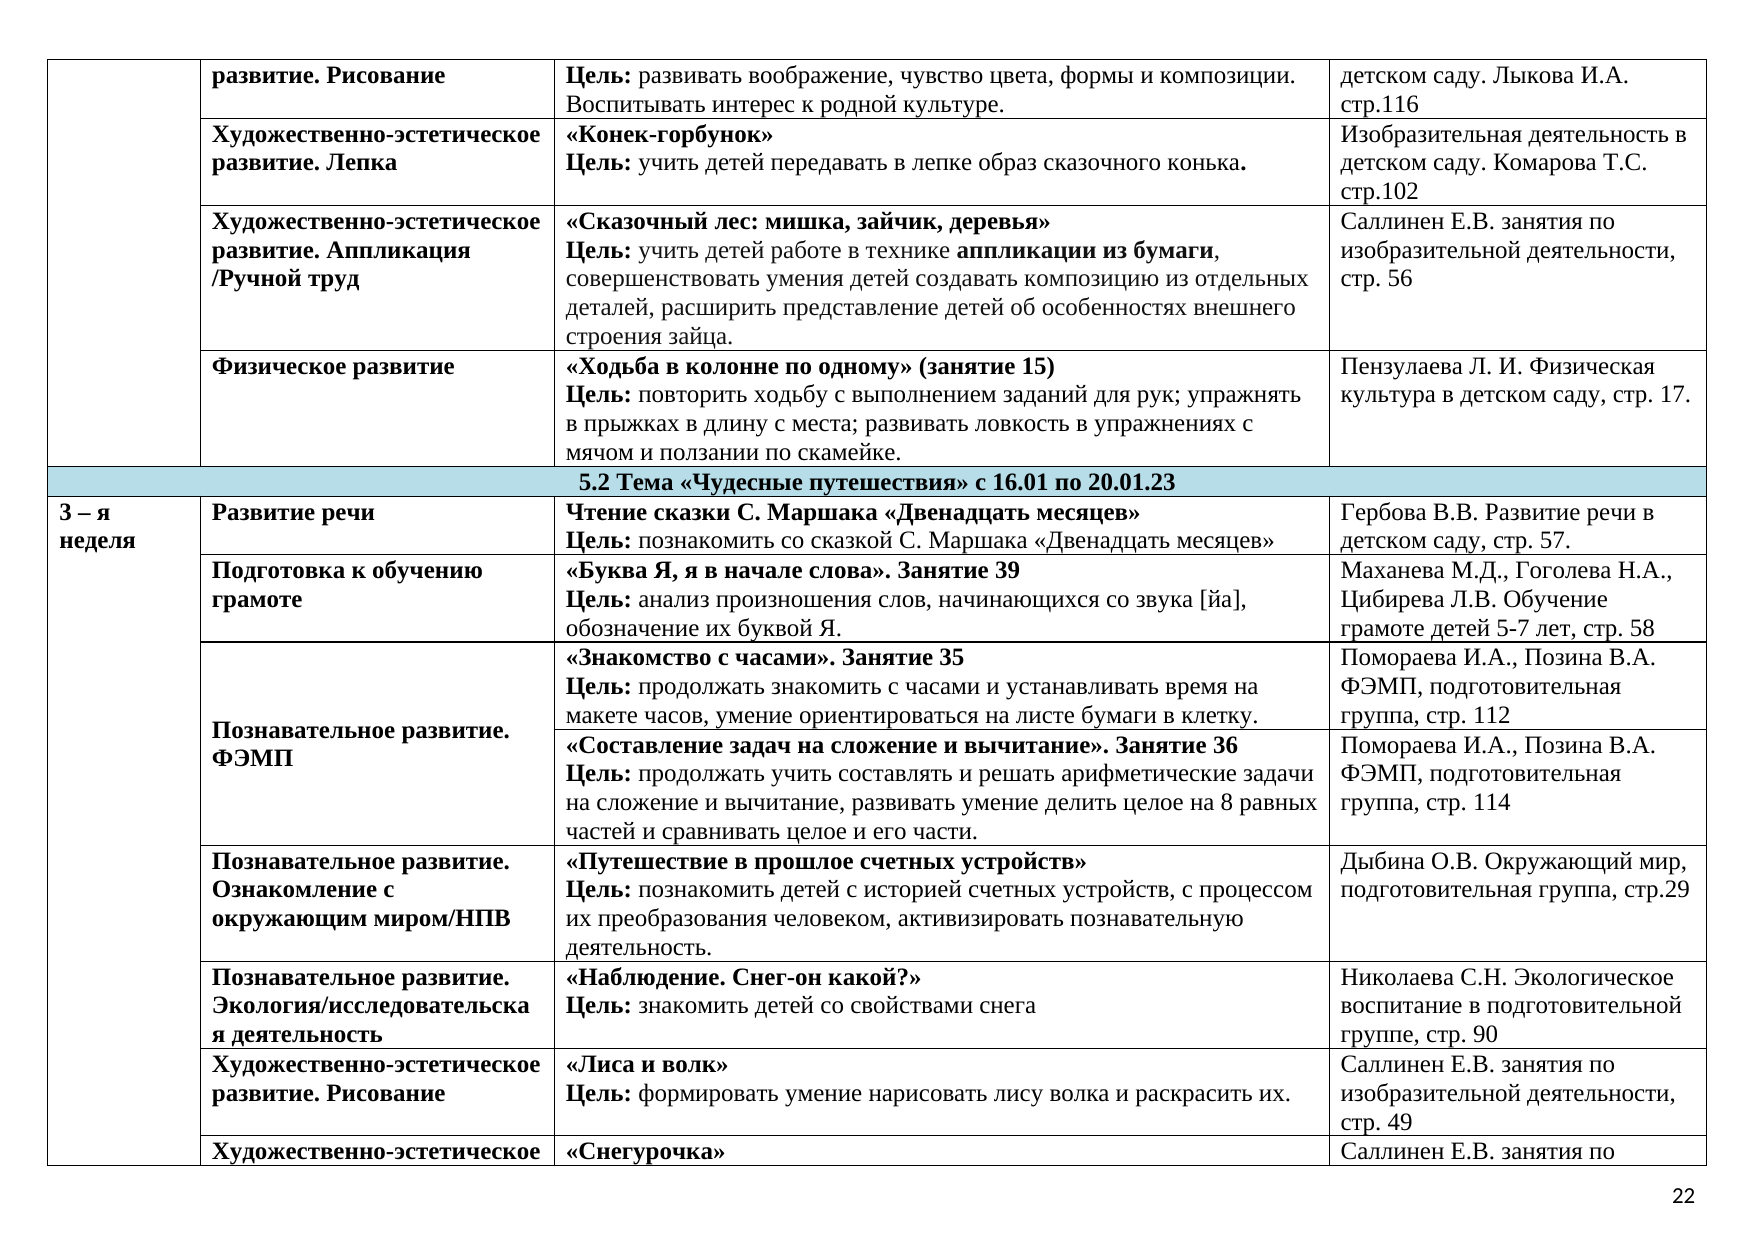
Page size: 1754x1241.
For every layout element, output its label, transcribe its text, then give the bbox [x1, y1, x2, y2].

table_cell Помораева И.А., Позина В.А. ФЭМП, подготовительная группа, стр. 112 [1330, 643, 1706, 729]
table_cell Художественно-эстетическое развитие. Лепка [201, 119, 554, 205]
table_cell Саллинен Е.В. занятия по изобразительной деятельности, стр. 56 [1330, 206, 1706, 350]
table_cell Помораева И.А., Позина В.А. ФЭМП, подготовительная группа, стр. 114 [1330, 730, 1706, 845]
table_cell Физическое развитие [201, 351, 554, 466]
table_cell Подготовка к обучению грамоте [201, 555, 554, 641]
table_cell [555, 60, 1329, 118]
table_cell Изобразительная деятельность в детском саду. Комарова Т.С. стр.102 [1330, 119, 1706, 205]
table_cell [1330, 60, 1706, 118]
table_cell Гербова В.В. Развитие речи в детском саду, стр. 57. [1330, 497, 1706, 554]
table_cell Познавательное развитие. Ознакомление с окружающим миром/НПВ [201, 846, 554, 961]
table_cell Саллинен Е.В. занятия по изобразительной деятельности, стр. 49 [1330, 1049, 1706, 1135]
table_cell 5.2 Тема «Чудесные путешествия» с 16.01 по 20.01.23 [48, 467, 1706, 496]
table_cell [201, 60, 554, 118]
table_cell Художественно-эстетическое развитие. Рисование [201, 1049, 554, 1135]
table_cell 3 – я неделя [48, 497, 200, 1165]
table_cell «Ходьба в колонне по одному» (занятие 15) Цель: повторить ходьбу с выполнением заданий для рук; упражнять в прыжках в длину с места; развивать ловкость в упражнениях с мячом и ползании по скамейке. [555, 351, 1329, 466]
table_cell «Знакомство с часами». Занятие 35 Цель: продолжать знакомить с часами и устанавливать время на макете часов, умение ориентироваться на листе бумаги в клетку. [555, 643, 1329, 729]
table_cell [1330, 1136, 1706, 1165]
table_cell «Сказочный лес: мишка, зайчик, деревья» Цель: учить детей работе в технике аппликации из бумаги, совершенствовать умения детей создавать композицию из отдельных деталей, расширить представление детей об особенностях внешнего строения зайца. [555, 206, 1329, 350]
table_cell Николаева С.Н. Экологическое воспитание в подготовительной группе, стр. 90 [1330, 962, 1706, 1048]
table_cell Маханева М.Д., Гоголева Н.А., Цибирева Л.В. Обучение грамоте детей 5-7 лет, стр. 58 [1330, 555, 1706, 641]
table_cell «Наблюдение. Снег-он какой?» Цель: знакомить детей со свойствами снега [555, 962, 1329, 1048]
table_cell Художественно-эстетическое развитие. Аппликация /Ручной труд [201, 206, 554, 350]
table_cell «Путешествие в прошлое счетных устройств» Цель: познакомить детей с историей счетных устройств, с процессом их преобразования человеком, активизировать познавательную деятельность. [555, 846, 1329, 961]
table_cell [201, 1136, 554, 1165]
table_cell «Буква Я, я в начале слова». Занятие 39 Цель: анализ произношения слов, начинающихся со звука [йа], обозначение их буквой Я. [555, 555, 1329, 641]
table_cell «Конек-горбунок» Цель: учить детей передавать в лепке образ сказочного конька. [555, 119, 1329, 205]
table_cell «Лиса и волк» Цель: формировать умение нарисовать лису волка и раскрасить их. [555, 1049, 1329, 1135]
table_cell Дыбина О.В. Окружающий мир, подготовительная группа, стр.29 [1330, 846, 1706, 961]
table_cell Чтение сказки С. Маршака «Двенадцать месяцев» Цель: познакомить со сказкой С. Маршака «Двенадцать месяцев» [555, 497, 1329, 554]
table_cell Пензулаева Л. И. Физическая культура в детском саду, стр. 17. [1330, 351, 1706, 466]
table_cell Познавательное развитие. Экология/исследовательская деятельность [201, 962, 554, 1048]
table_cell Познавательное развитие. ФЭМП [201, 643, 554, 845]
table_cell «Составление задач на сложение и вычитание». Занятие 36 Цель: продолжать учить составлять и решать арифметические задачи на сложение и вычитание, развивать умение делить целое на 8 равных частей и сравнивать целое и его части. [555, 730, 1329, 845]
table_cell Развитие речи [201, 497, 554, 554]
